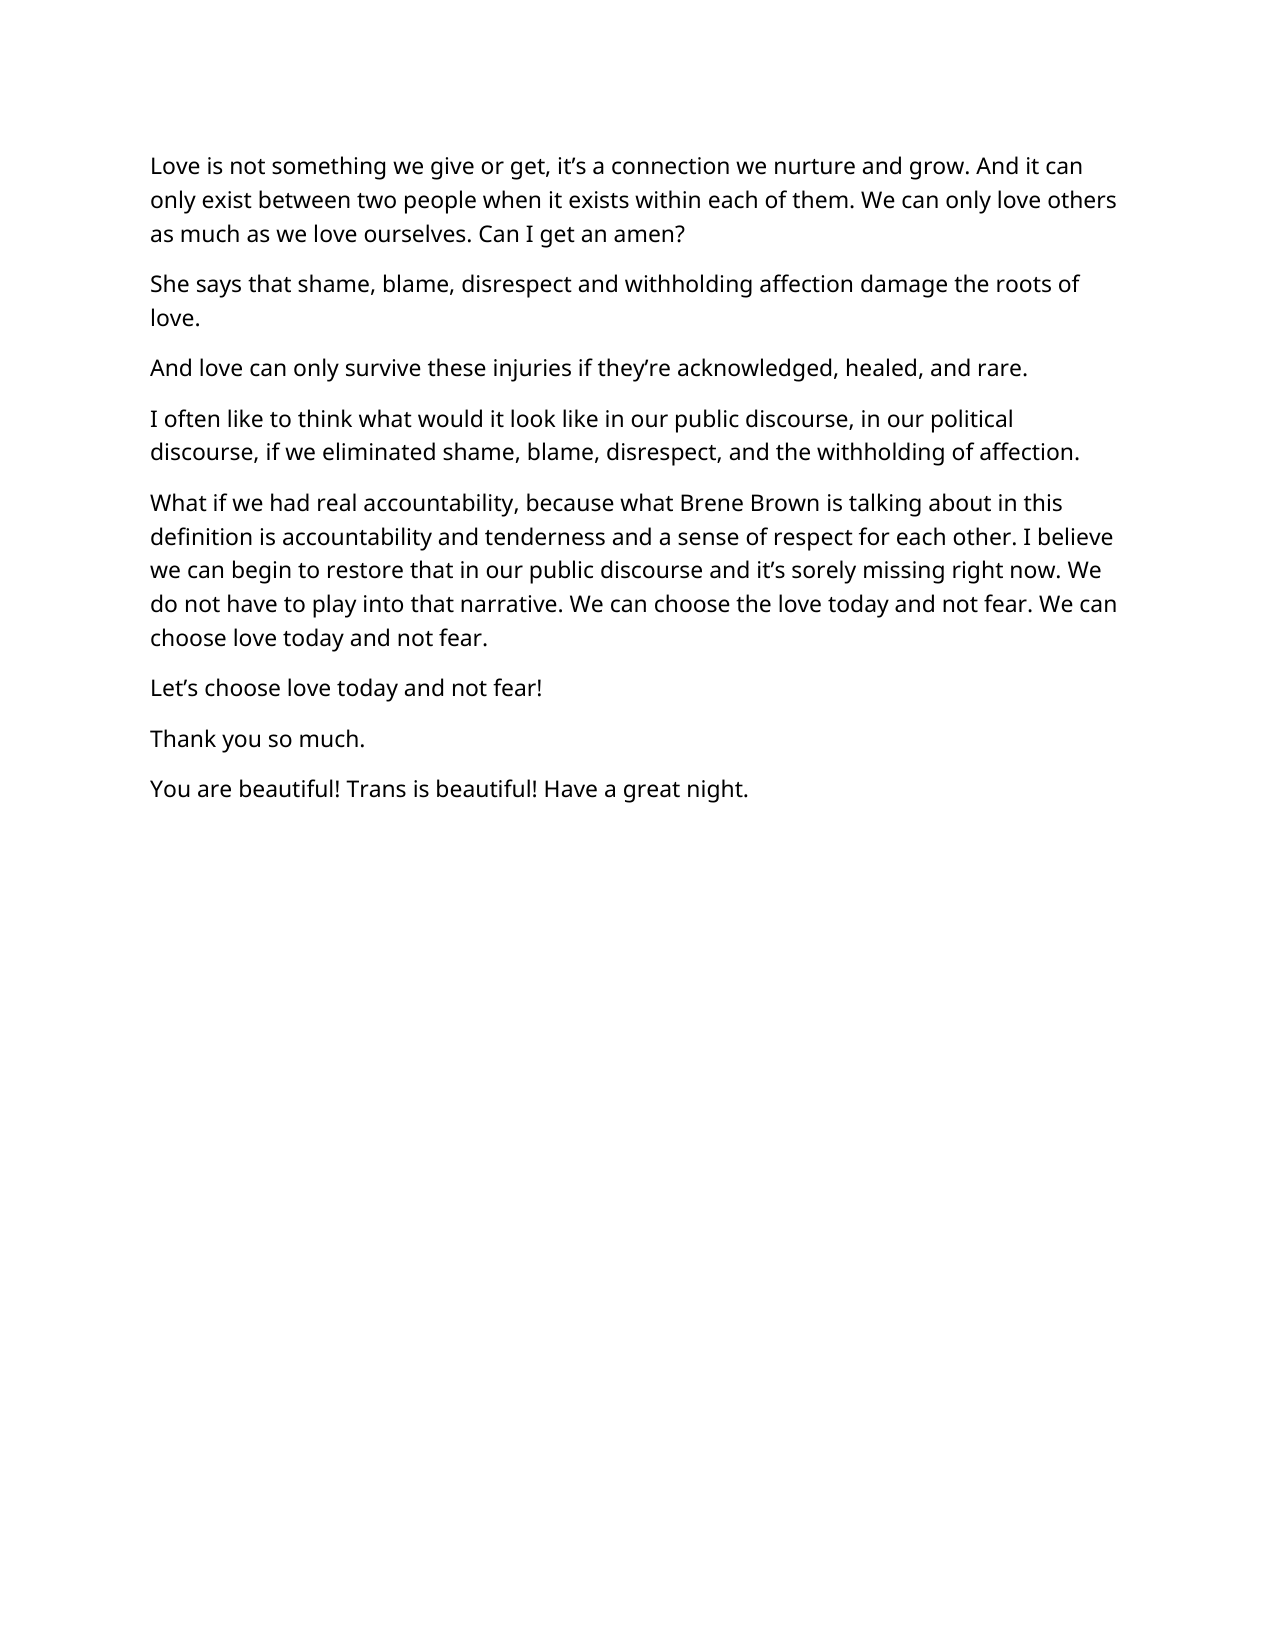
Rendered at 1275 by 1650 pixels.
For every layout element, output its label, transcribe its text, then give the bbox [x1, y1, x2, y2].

text Thank you so much. [150, 722, 1125, 754]
text Love is not something we give or get, it’s a connection we nurture and grow. And it can only exist between two people when it exists within each of them. We can only love others as much as we love ourselves. Can I get an amen? [150, 150, 1125, 249]
text You are beautiful! Trans is beautiful! Have a great night. [150, 773, 1125, 804]
text What if we had real accountability, because what Brene Brown is talking about in this definition is accountability and tenderness and a sense of respect for each other. I believe we can begin to restore that in our public discourse and it’s sorely missing right now. We do not have to play into that narrative. We can choose the love today and not fear. We can choose love today and not fear. [150, 487, 1125, 653]
text I often like to think what would it look like in our public discourse, in our political discourse, if we eliminated shame, blame, disrespect, and the withholding of affection. [150, 402, 1125, 467]
text Let’s choose love today and not fear! [150, 672, 1125, 703]
text She says that shame, blame, disrespect and withholding affection damage the roots of love. [150, 268, 1125, 333]
text And love can only survive these injuries if they’re acknowledged, healed, and rare. [150, 352, 1125, 383]
